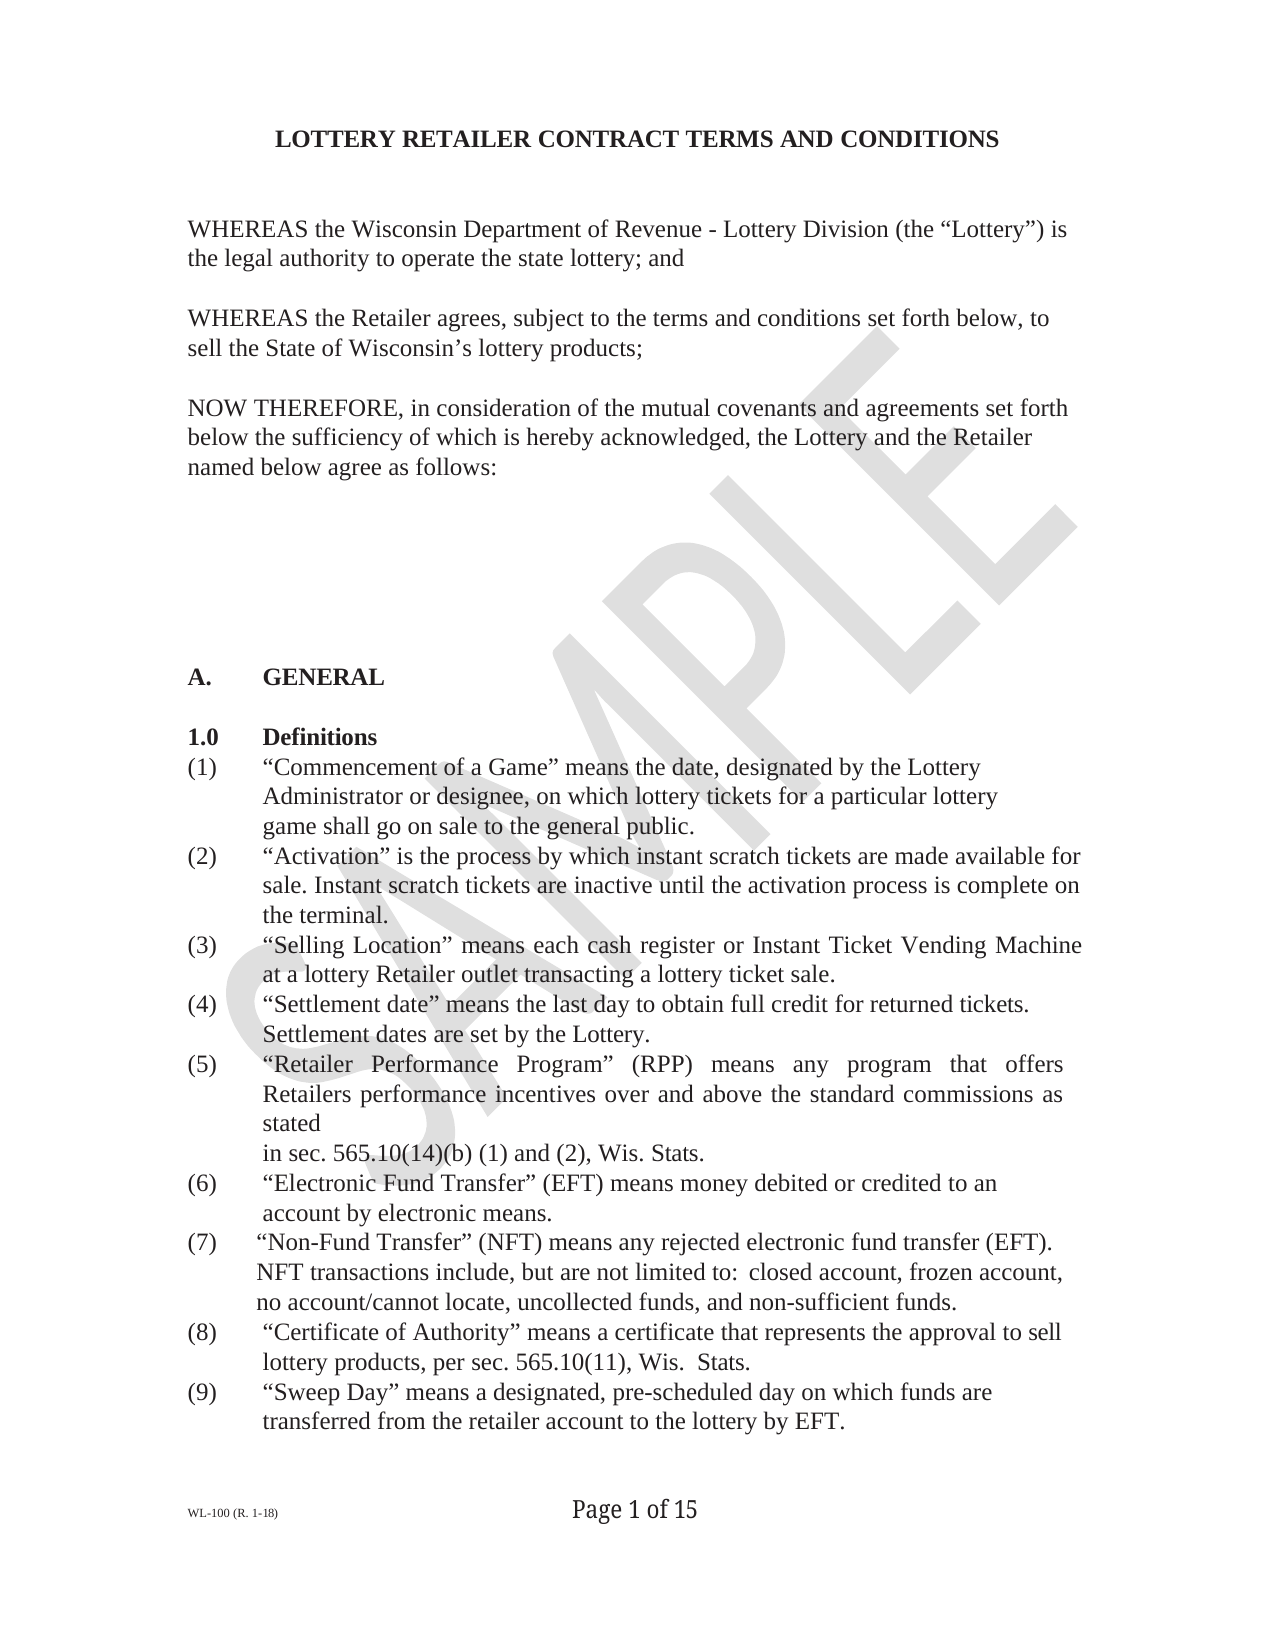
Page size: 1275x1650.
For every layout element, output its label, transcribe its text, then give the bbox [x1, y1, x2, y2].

text Settlement dates are set by the Lottery. [262, 1019, 1098, 1048]
text in sec. 565.10(14)(b) (1) and (2), Wis. Stats. [262, 1138, 1098, 1167]
list “Non-Fund Transfer” (NFT) means any rejected electronic fund transfer (EFT). NFT transactions include, but are not limited to: closed account, frozen account, no account/cannot locate, uncollected funds, and non-sufficient funds. [187, 1227, 1065, 1315]
list “Retailer Performance Program” (RPP) means any program that offers Retailers performance incentives over and above the standard commissions as stated [187, 1049, 1064, 1137]
list “Electronic Fund Transfer” (EFT) means money debited or credited to an account by electronic means. [187, 1168, 1080, 1226]
text NOW THEREFORE, in consideration of the mutual covenants and agreements set forth below the sufficiency of which is hereby acknowledged, the Lottery and the Retailer named below agree as follows: [187, 393, 1076, 481]
list “Settlement date” means the last day to obtain full credit for returned tickets. [187, 989, 1098, 1018]
list “Activation” is the process by which instant scratch tickets are made available for sale. Instant scratch tickets are inactive until the activation process is complete on the terminal. [187, 841, 1081, 929]
list “Commencement of a Game” means the date, designated by the Lottery Administrator or designee, on which lottery tickets for a particular lottery game shall go on sale to the general public. [187, 752, 1058, 839]
subtitle LOTTERY RETAILER CONTRACT TERMS AND CONDITIONS [275, 124, 1098, 153]
subtitle GENERAL [187, 662, 1098, 690]
subtitle Definitions [187, 722, 1098, 750]
text WHEREAS the Retailer agrees, subject to the terms and conditions set forth below, to sell the State of Wisconsin’s lottery products; [187, 303, 1076, 362]
text lottery products, per sec. 565.10(11), Wis. Stats. [262, 1347, 1098, 1375]
list “Sweep Day” means a designated, pre-scheduled day on which funds are transferred from the retailer account to the lottery by EFT. [187, 1377, 992, 1435]
text WHEREAS the Wisconsin Department of Revenue - Lottery Division (the “Lottery”) is the legal authority to operate the state lottery; and [187, 214, 1076, 272]
list “Selling Location” means each cash register or Instant Ticket Vending Machine at a lottery Retailer outlet transacting a lottery ticket sale. [187, 930, 1082, 988]
list “Certificate of Authority” means a certificate that represents the approval to sell [187, 1317, 1098, 1345]
